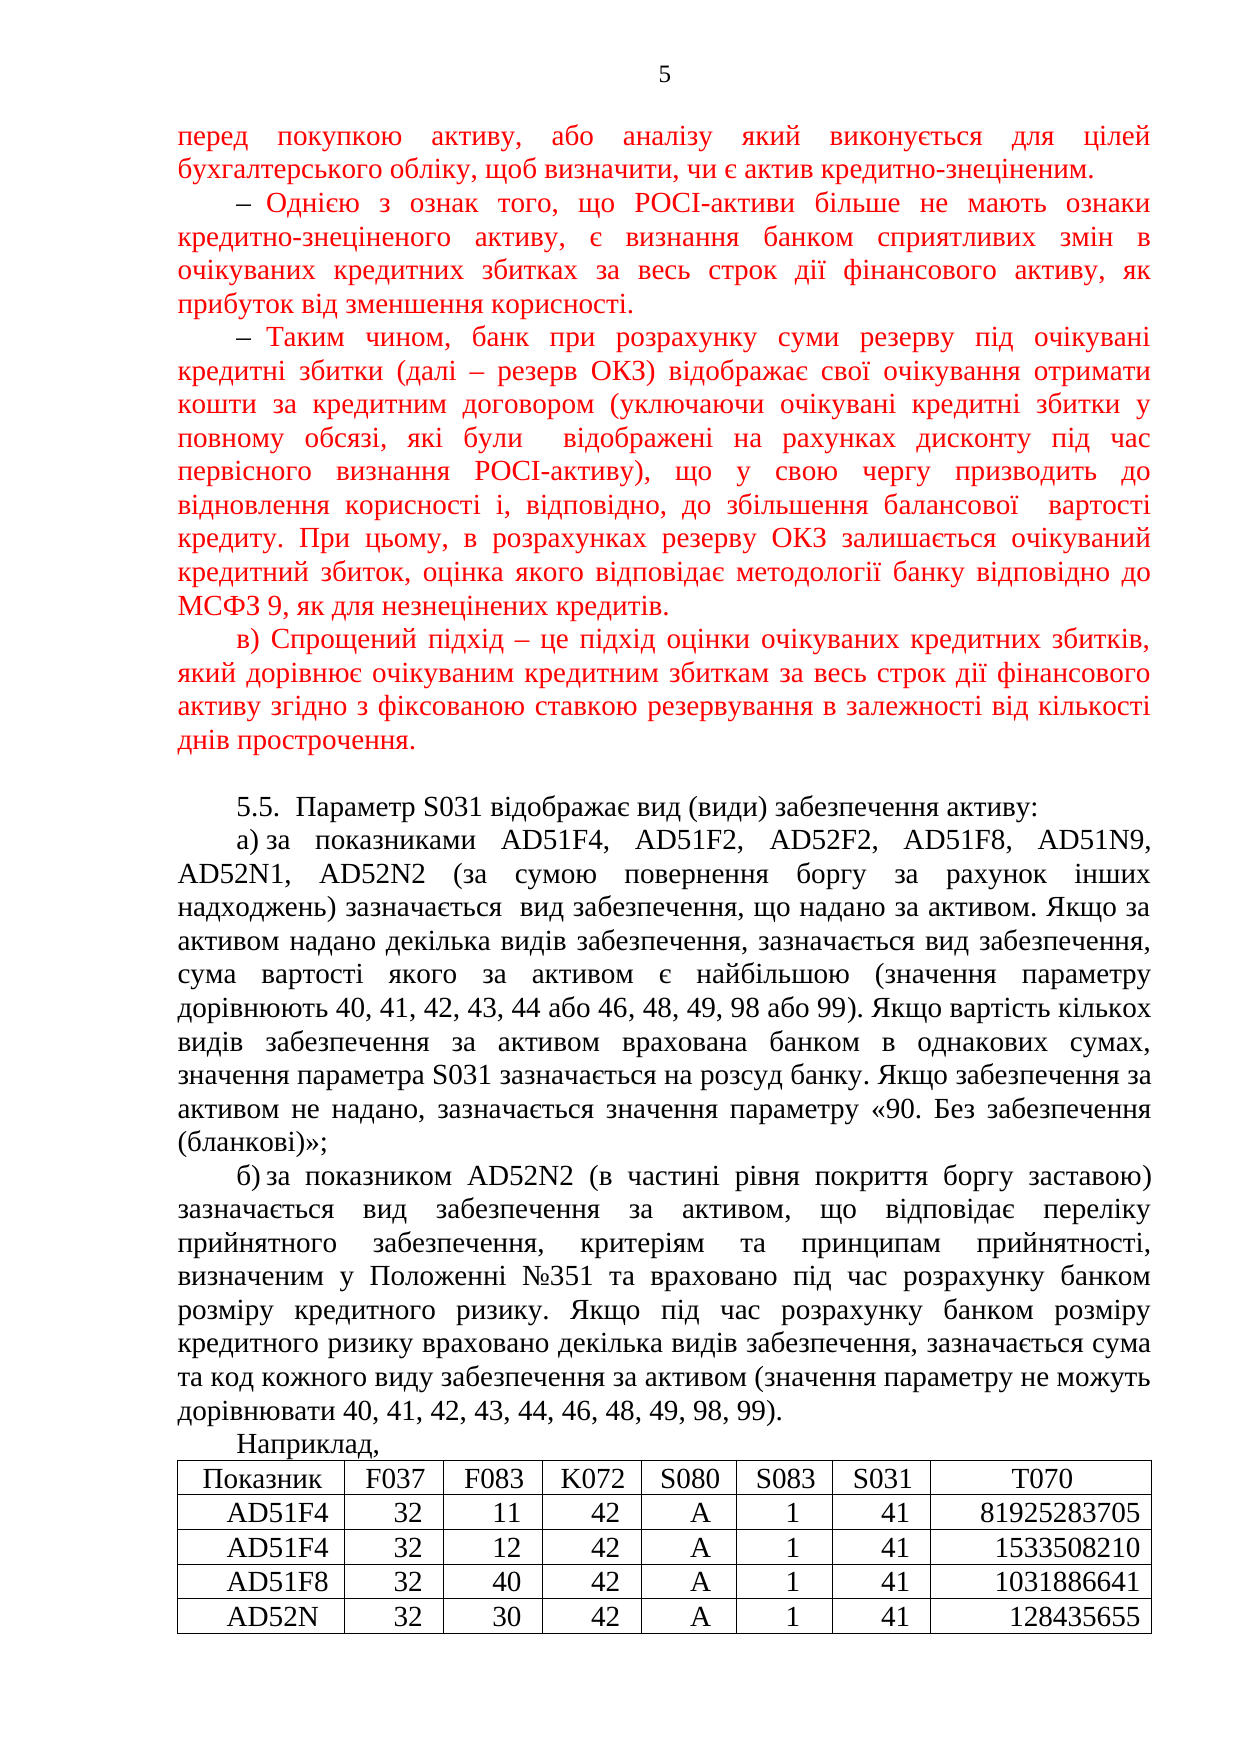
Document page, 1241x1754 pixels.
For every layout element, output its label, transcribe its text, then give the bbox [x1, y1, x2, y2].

table_cell 41 [833, 1495, 930, 1529]
table_cell 1031886641 [931, 1565, 1151, 1598]
text Наприклад, [177, 1426, 1152, 1460]
table_header Показник [178, 1461, 344, 1494]
table_cell 1 [737, 1530, 832, 1563]
table_cell A [642, 1565, 736, 1598]
table_cell 41 [833, 1599, 930, 1633]
table_cell 32 [345, 1495, 443, 1529]
table_header T070 [931, 1461, 1151, 1494]
table_cell AD52N1 [178, 1599, 344, 1633]
table_header K072 [543, 1461, 641, 1494]
table_cell 42 [543, 1565, 641, 1598]
table_cell 40 [444, 1565, 542, 1598]
table_cell 11 [444, 1495, 542, 1529]
table_cell 81925283705 [931, 1495, 1151, 1529]
table_cell 1 [737, 1565, 832, 1598]
table_cell AD51F8 [178, 1565, 344, 1598]
table_header S083 [737, 1461, 832, 1494]
table_cell 1 [737, 1495, 832, 1529]
table_cell 12 [444, 1530, 542, 1563]
table_cell 1 [737, 1599, 832, 1633]
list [177, 118, 1152, 185]
table_header F037 [345, 1461, 443, 1494]
table_cell 32 [345, 1530, 443, 1563]
table_header S080 [642, 1461, 736, 1494]
table_cell 41 [833, 1530, 930, 1563]
table_cell 128435655 [931, 1599, 1151, 1633]
table_cell A [642, 1530, 736, 1563]
table_cell 32 [345, 1599, 443, 1633]
table_cell 41 [833, 1565, 930, 1598]
list за показниками AD51F4, AD51F2, AD52F2, AD51F8, AD51N9, AD52N1, AD52N2 (за сумою повернення боргу за рахунок інших надходжень) зазначається вид забезпечення, що надано за активом. Якщо за активом надано декілька видів забезпечення, зазначається вид забезпечення, сума вартості якого за активом є найбільшою (значення параметру дорівнюють 40, 41, 42, 43, 44 або 46, 48, 49, 98 або 99). Якщо вартість кількох видів забезпечення за активом врахована банком в однакових сумах, значення параметра S031 зазначається на розсуд банку. Якщо забезпечення за активом не надано, зазначається значення параметру «90. Без забезпечення (бланкові)»; [177, 822, 1152, 1158]
table_header F083 [444, 1461, 542, 1494]
table_cell A [642, 1599, 736, 1633]
table_cell 42 [543, 1599, 641, 1633]
table_cell 42 [543, 1495, 641, 1529]
table_cell 1533508210 [931, 1530, 1151, 1563]
table_cell 30 [444, 1599, 542, 1633]
list Однією з ознак того, що POCI-активи більше не мають ознаки кредитно-знеціненого активу, є визнання банком сприятливих змін в очікуваних кредитних збитках за весь строк дії фінансового активу, як прибуток від зменшення корисності. [177, 185, 1152, 319]
list в) Спрощений підхід – це підхід оцінки очікуваних кредитних збитків, який дорівнює очікуваним кредитним збиткам за весь строк дії фінансового активу згідно з фіксованою ставкою резервування в залежності від кількості днів прострочення. [177, 621, 1152, 755]
table_cell 42 [543, 1530, 641, 1563]
list Таким чином, банк при розрахунку суми резерву під очікувані кредитні збитки (далі – резерв ОКЗ) відображає свої очікування отримати кошти за кредитним договором (уключаючи очікувані кредитні збитки у повному обсязі, які були відображені на рахунках дисконту під час первісного визнання POCI-активу), що у свою чергу призводить до відновлення корисності і, відповідно, до збільшення балансової вартості кредиту. При цьому, в розрахунках резерву ОКЗ залишається очікуваний кредитний збиток, оцінка якого відповідає методології банку відповідно до МСФЗ 9, як для незнецінених кредитів. [177, 319, 1152, 621]
table_cell AD51F4 [178, 1530, 344, 1563]
table_cell 32 [345, 1565, 443, 1598]
list Параметр S031 відображає вид (види) забезпечення активу: [177, 789, 1152, 822]
list за показником AD52N2 (в частині рівня покриття боргу заставою) зазначається вид забезпечення за активом, що відповідає переліку прийнятного забезпечення, критеріям та принципам прийнятності, визначеним у Положенні №351 та враховано під час розрахунку банком розміру кредитного ризику. Якщо під час розрахунку банком розміру кредитного ризику враховано декілька видів забезпечення, зазначається сума та код кожного виду забезпечення за активом (значення параметру не можуть дорівнювати 40, 41, 42, 43, 44, 46, 48, 49, 98, 99). [177, 1158, 1152, 1426]
table_cell A [642, 1495, 736, 1529]
table_cell AD51F4 [178, 1495, 344, 1529]
table_header S031 [833, 1461, 930, 1494]
